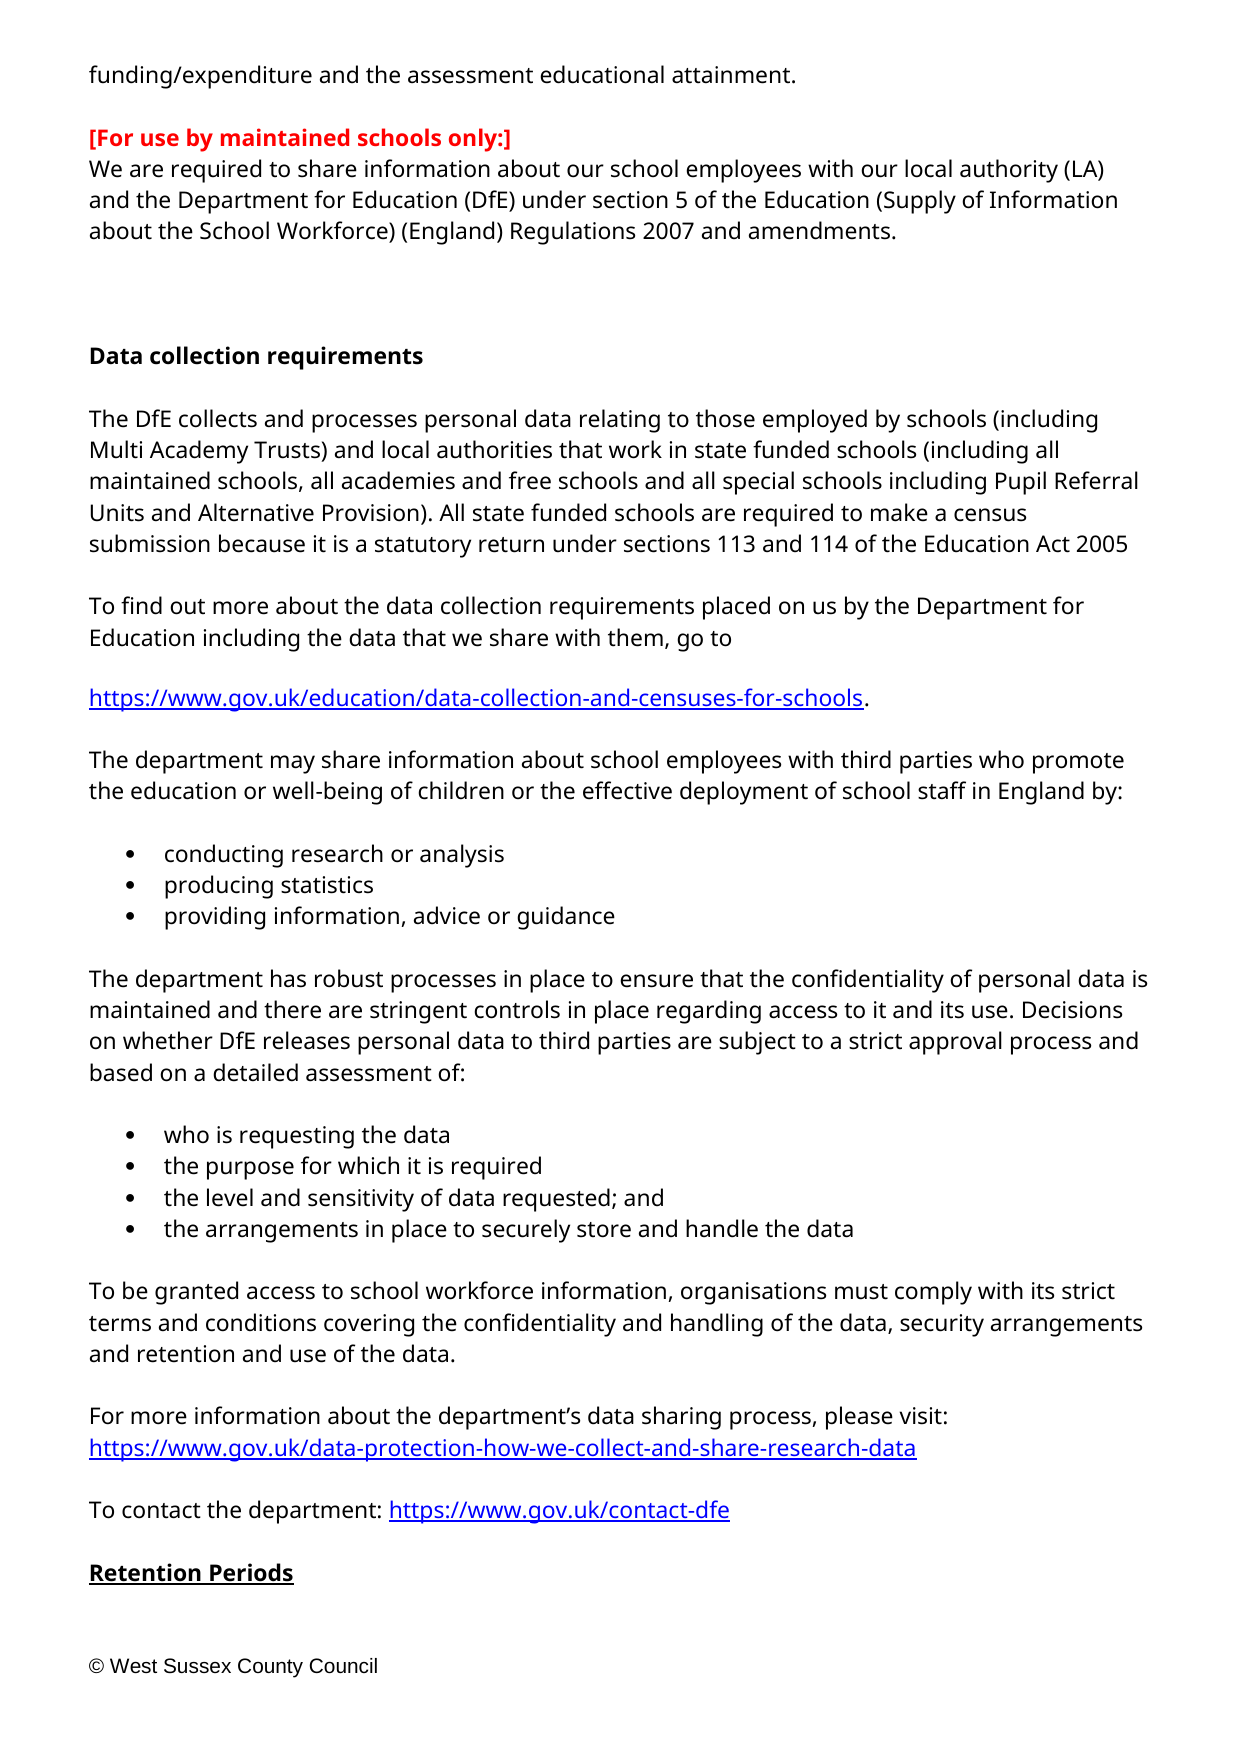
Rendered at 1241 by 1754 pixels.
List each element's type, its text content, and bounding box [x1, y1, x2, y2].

text The department has robust processes in place to ensure that the confidentiality of personal data is maintained and there are stringent controls in place regarding access to it and its use. Decisions on whether DfE releases personal data to third parties are subject to a strict approval process and based on a detailed assessment of: [89, 963, 1152, 1088]
list producing statistics [126, 869, 1152, 900]
text Retention Periods [89, 1557, 1152, 1588]
list the level and sensitivity of data requested; and [126, 1182, 1152, 1213]
text To find out more about the data collection requirements placed on us by the Department for Education including the data that we share with them, go to [89, 590, 1152, 653]
text The DfE collects and processes personal data relating to those employed by schools (including Multi Academy Trusts) and local authorities that work in state funded schools (including all maintained schools, all academies and free schools and all special schools including Pupil Referral Units and Alternative Provision). All state funded schools are required to make a census submission because it is a statutory return under sections 113 and 114 of the Education Act 2005 [89, 403, 1152, 559]
text To contact the department: https://www.gov.uk/contact-dfe [89, 1494, 1152, 1525]
list the purpose for which it is required [126, 1150, 1152, 1182]
list providing information, advice or guidance [126, 900, 1152, 932]
text We are required to share information about our school employees with our local authority (LA) and the Department for Education (DfE) under section 5 of the Education (Supply of Information about the School Workforce) (England) Regulations 2007 and amendments. [89, 153, 1152, 247]
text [89, 59, 1152, 90]
text https://www.gov.uk/data-protection-how-we-collect-and-share-research-data [89, 1432, 1152, 1463]
list conducting research or analysis [126, 838, 1152, 869]
text The department may share information about school employees with third parties who promote the education or well-being of children or the effective deployment of school staff in England by: [89, 744, 1152, 807]
list the arrangements in place to securely store and handle the data [126, 1213, 1152, 1244]
text For more information about the department’s data sharing process, please visit: [89, 1400, 1152, 1432]
text To be granted access to school workforce information, organisations must comply with its strict terms and conditions covering the confidentiality and handling of the data, security arrangements and retention and use of the data. [89, 1275, 1152, 1369]
text https://www.gov.uk/education/data-collection-and-censuses-for-schools. [89, 682, 1152, 713]
text [For use by maintained schools only:] [89, 122, 1152, 153]
text Data collection requirements [89, 340, 1152, 372]
list who is requesting the data [126, 1119, 1152, 1150]
